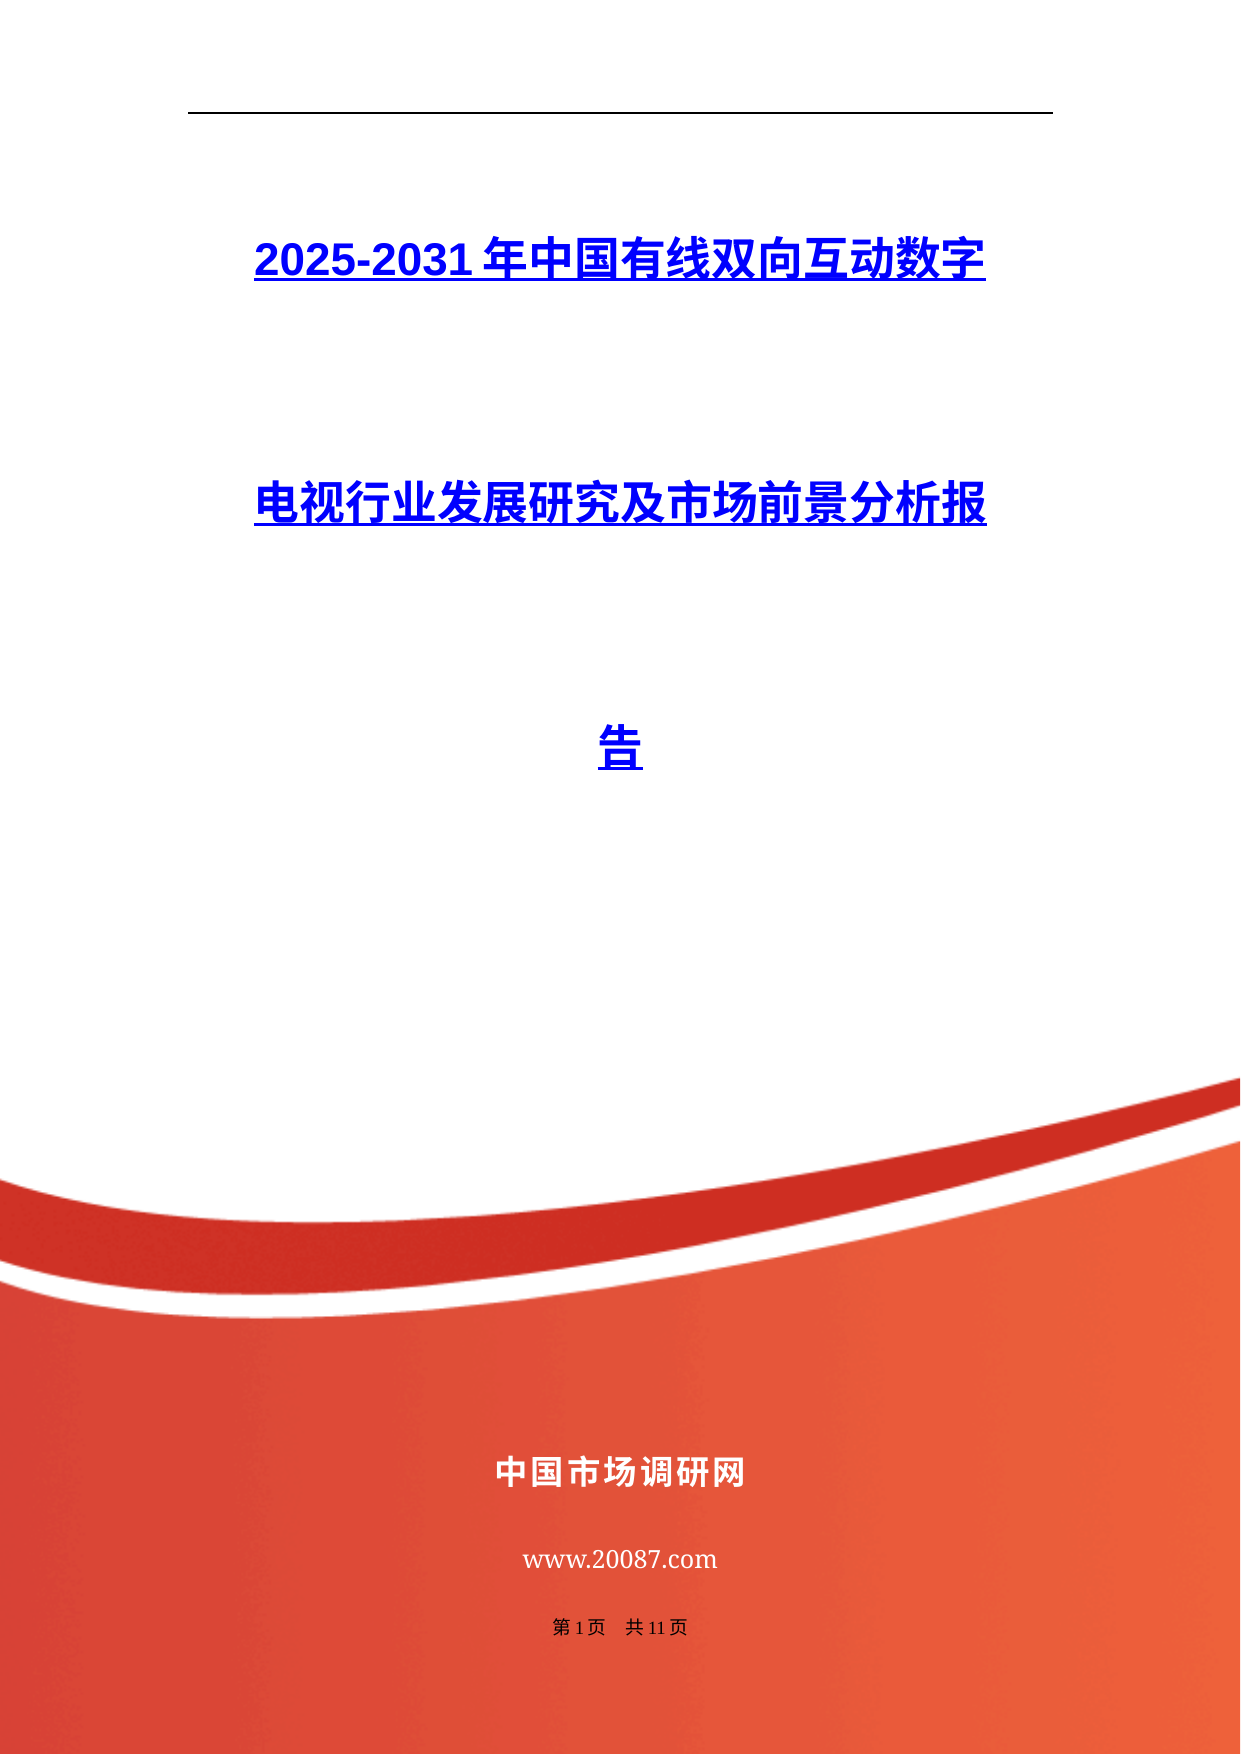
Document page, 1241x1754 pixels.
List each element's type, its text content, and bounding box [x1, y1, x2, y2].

subtitle 中国市场调研网 [187, 1437, 1053, 1502]
picture [0, 1006, 1241, 1754]
text www.20087.com [187, 1526, 1053, 1591]
table_header 2025-2031年中国有线双向互动数字电视行业发展研究及市场前景分析报告 [188, 207, 1053, 871]
